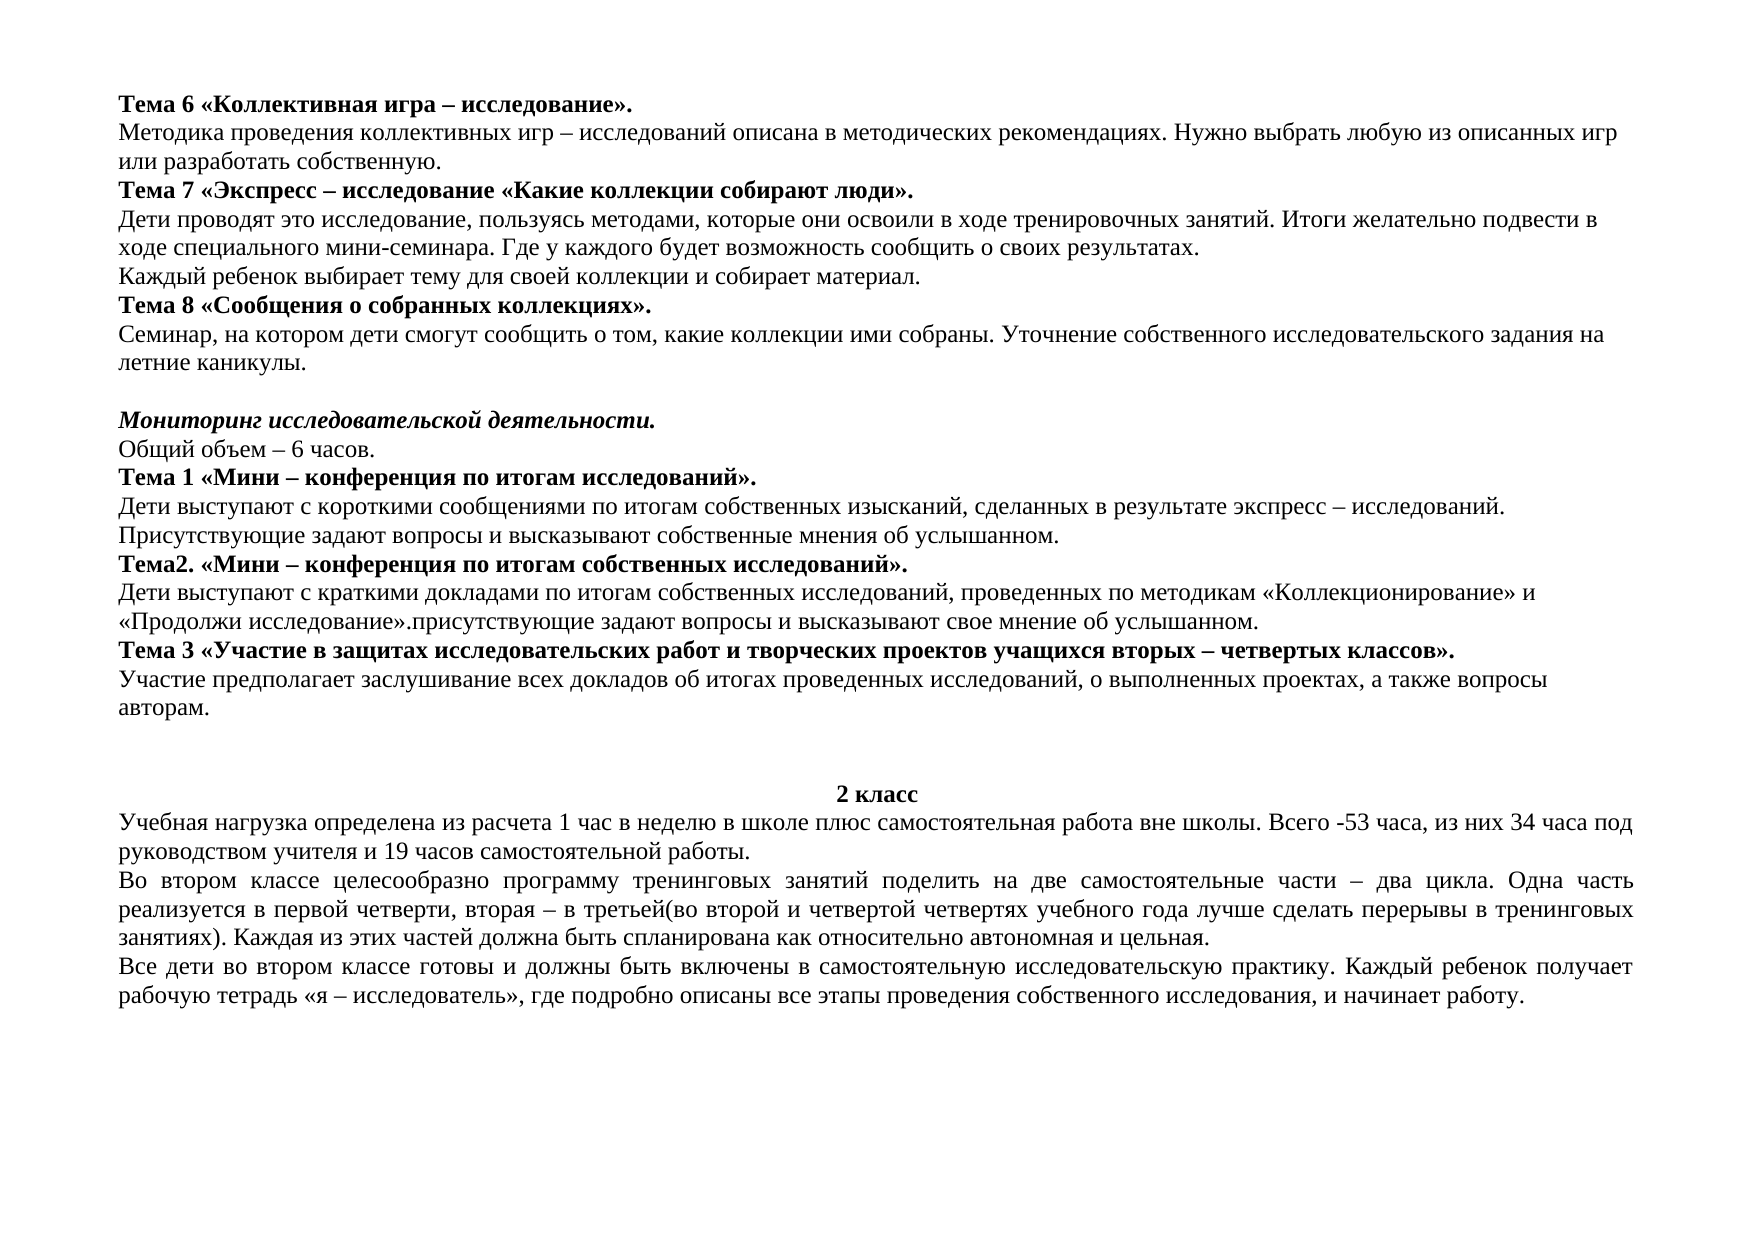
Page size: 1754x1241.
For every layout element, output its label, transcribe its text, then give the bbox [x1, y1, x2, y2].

text Во втором классе целесообразно программу тренинговых занятий поделить на две самостоятельные части – два цикла. Одна часть реализуется в первой четверти, вторая – в третьей(во второй и четвертой четвертях учебного года лучше сделать перерывы в тренинговых занятиях). Каждая из этих частей должна быть спланирована как относительно автономная и цельная. [118, 865, 1636, 951]
text Все дети во втором классе готовы и должны быть включены в самостоятельную исследовательскую практику. Каждый ребенок получает рабочую тетрадь «я – исследователь», где подробно описаны все этапы проведения собственного исследования, и начинает работу. [118, 951, 1636, 1009]
text Тема 6 «Коллективная игра – исследование». [118, 89, 1636, 117]
text 2 класс [118, 779, 1636, 807]
text Дети проводят это исследование, пользуясь методами, которые они освоили в ходе тренировочных занятий. Итоги желательно подвести в ходе специального мини-семинара. Где у каждого будет возможность сообщить о своих результатах. [118, 204, 1636, 261]
text Тема 8 «Сообщения о собранных коллекциях». [118, 290, 1636, 319]
text Учебная нагрузка определена из расчета 1 час в неделю в школе плюс самостоятельная работа вне школы. Всего -53 часа, из них 34 часа под руководством учителя и 19 часов самостоятельной работы. [118, 807, 1636, 865]
text Мониторинг исследовательской деятельности. [118, 405, 1636, 434]
text Дети выступают с короткими сообщениями по итогам собственных изысканий, сделанных в результате экспресс – исследований. Присутствующие задают вопросы и высказывают собственные мнения об услышанном. [118, 491, 1636, 549]
text Каждый ребенок выбирает тему для своей коллекции и собирает материал. [118, 261, 1636, 290]
text Методика проведения коллективных игр – исследований описана в методических рекомендациях. Нужно выбрать любую из описанных игр или разработать собственную. [118, 117, 1636, 175]
text Общий объем – 6 часов. [118, 434, 1636, 462]
text Тема2. «Мини – конференция по итогам собственных исследований». [118, 549, 1636, 577]
text Семинар, на котором дети смогут сообщить о том, какие коллекции ими собраны. Уточнение собственного исследовательского задания на летние каникулы. [118, 319, 1636, 376]
text Тема 3 «Участие в защитах исследовательских работ и творческих проектов учащихся вторых – четвертых классов». [118, 635, 1636, 664]
text Дети выступают с краткими докладами по итогам собственных исследований, проведенных по методикам «Коллекционирование» и «Продолжи исследование».присутствующие задают вопросы и высказывают свое мнение об услышанном. [118, 577, 1636, 635]
text Участие предполагает заслушивание всех докладов об итогах проведенных исследований, о выполненных проектах, а также вопросы авторам. [118, 664, 1636, 721]
text Тема 1 «Мини – конференция по итогам исследований». [118, 462, 1636, 491]
text Тема 7 «Экспресс – исследование «Какие коллекции собирают люди». [118, 175, 1636, 204]
